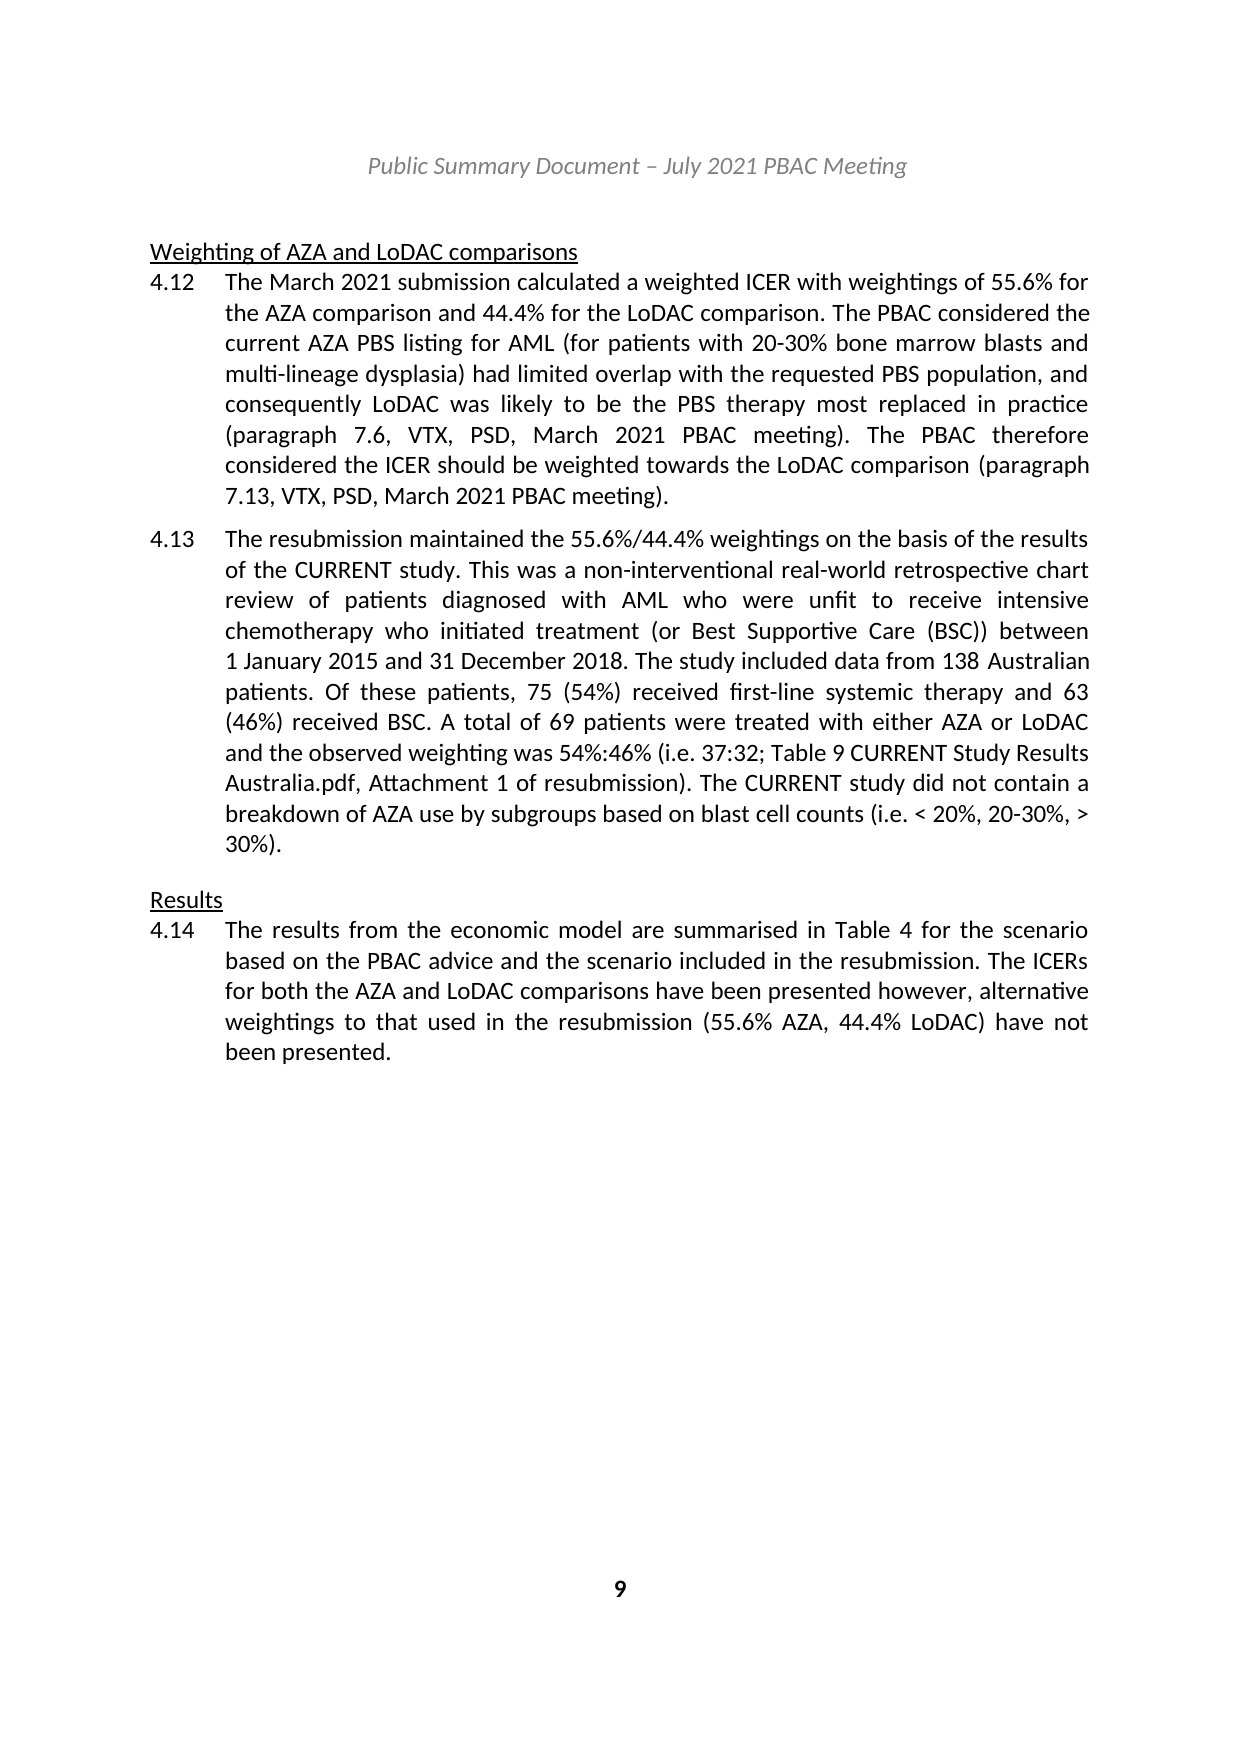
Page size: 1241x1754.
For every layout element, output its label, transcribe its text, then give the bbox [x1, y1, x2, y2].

subtitle Weighting of AZA and LoDAC comparisons [150, 236, 1090, 267]
subtitle Results [150, 884, 1090, 914]
text The results from the economic model are summarised in Table 4 for the scenario based on the PBAC advice and the scenario included in the resubmission. The ICERs for both the AZA and LoDAC comparisons have been presented however, alternative weightings to that used in the resubmission (55.6% AZA, 44.4% LoDAC) have not been presented. [150, 914, 1090, 1067]
text The March 2021 submission calculated a weighted ICER with weightings of 55.6% for the AZA comparison and 44.4% for the LoDAC comparison. The PBAC considered the current AZA PBS listing for AML (for patients with 20-30% bone marrow blasts and multi-lineage dysplasia) had limited overlap with the requested PBS population, and consequently LoDAC was likely to be the PBS therapy most replaced in practice (paragraph 7.6, VTX, PSD, March 2021 PBAC meeting). The PBAC therefore considered the ICER should be weighted towards the LoDAC comparison (paragraph 7.13, VTX, PSD, March 2021 PBAC meeting). [150, 267, 1090, 511]
text The resubmission maintained the 55.6%/44.4% weightings on the basis of the results of the CURRENT study. This was a non-interventional real-world retrospective chart review of patients diagnosed with AML who were unfit to receive intensive chemotherapy who initiated treatment (or Best Supportive Care (BSC)) between 1 January 2015 and 31 December 2018. The study included data from 138 Australian patients. Of these patients, 75 (54%) received first-line systemic therapy and 63 (46%) received BSC. A total of 69 patients were treated with either AZA or LoDAC and the observed weighting was 54%:46% (i.e. 37:32; Table 9 CURRENT Study Results Australia.pdf, Attachment 1 of resubmission). The CURRENT study did not contain a breakdown of AZA use by subgroups based on blast cell counts (i.e. < 20%, 20-30%, > 30%). [150, 523, 1090, 859]
